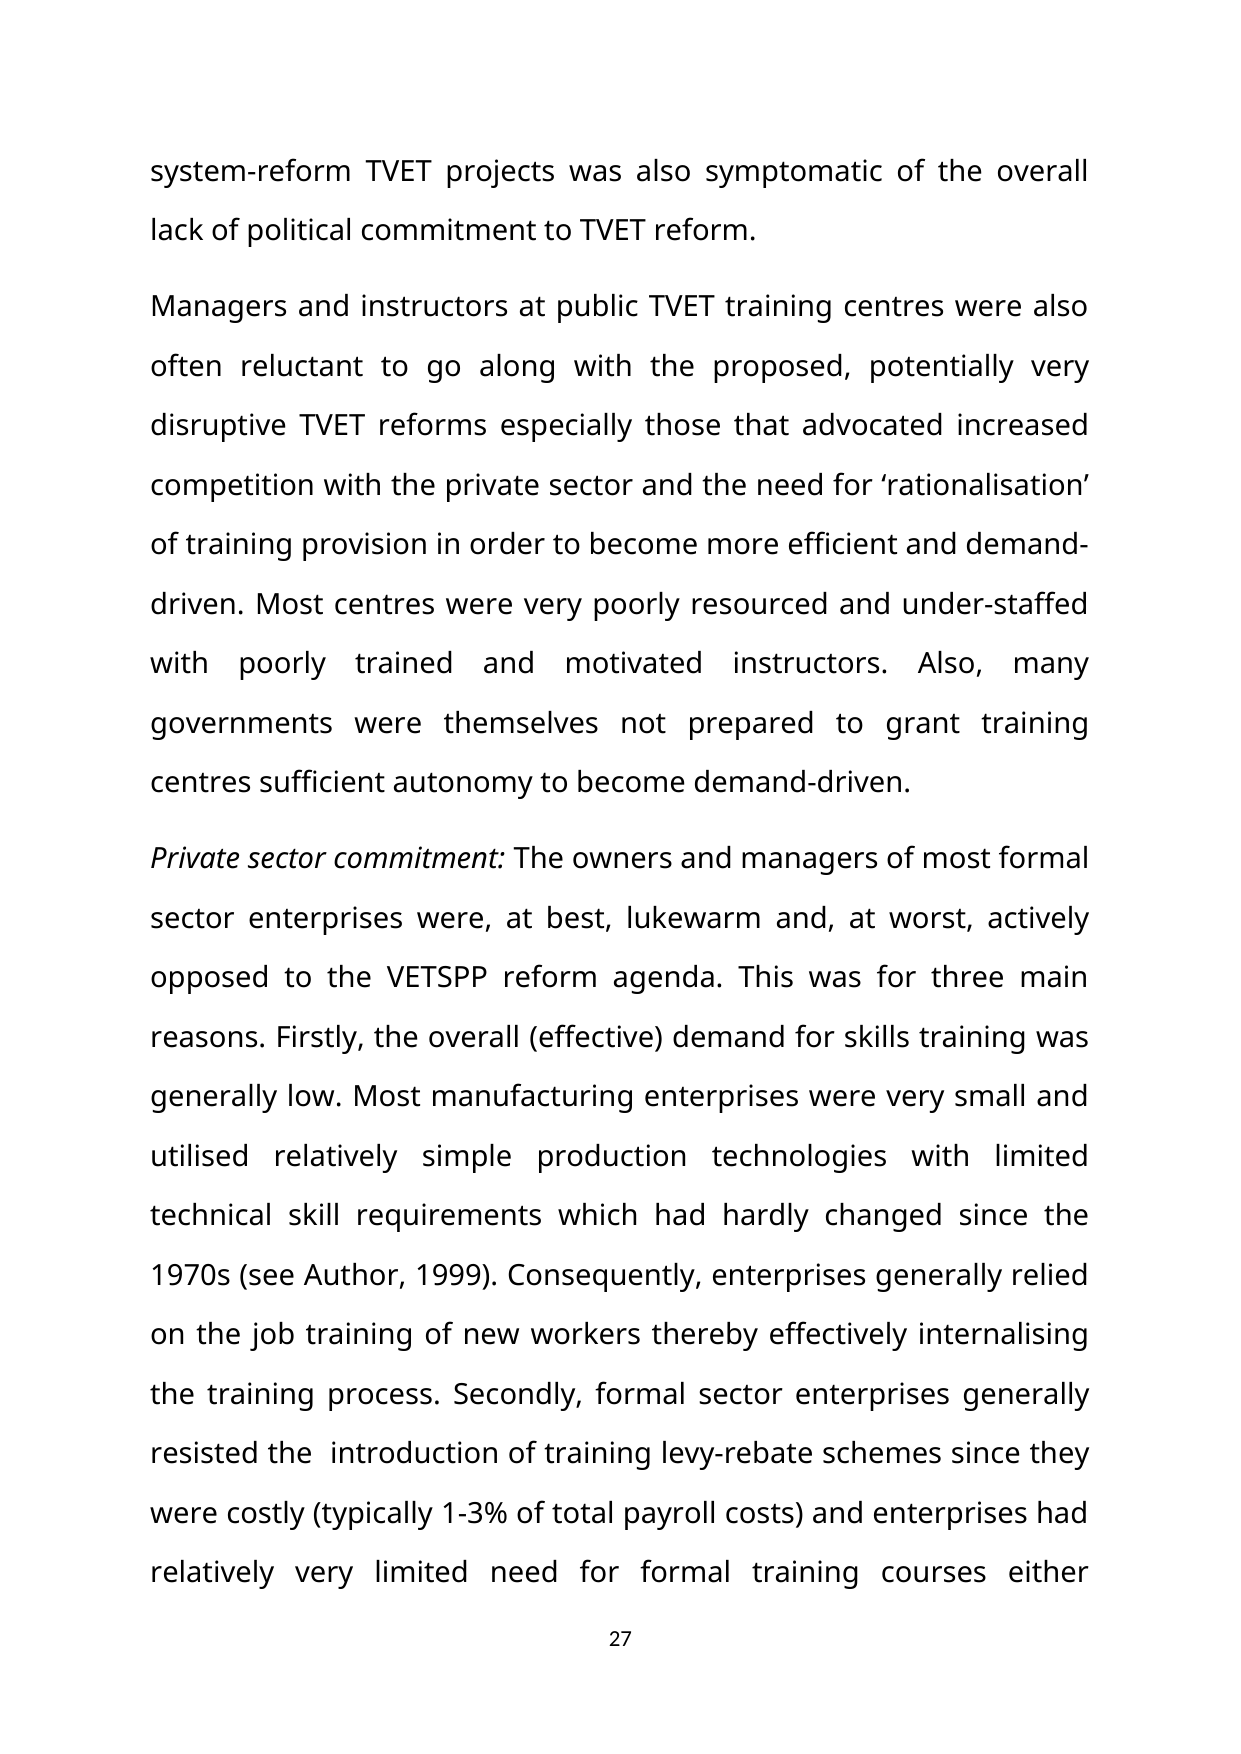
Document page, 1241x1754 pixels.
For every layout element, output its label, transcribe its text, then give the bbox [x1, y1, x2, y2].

text Managers and instructors at public TVET training centres were also often reluctant to go along with the proposed, potentially very disruptive TVET reforms especially those that advocated increased competition with the private sector and the need for ‘rationalisation’ of training provision in order to become more efficient and demand-driven. Most centres were very poorly resourced and under-staffed with poorly trained and motivated instructors. Also, many governments were themselves not prepared to grant training centres sufficient autonomy to become demand-driven. [150, 286, 1090, 801]
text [150, 838, 1090, 1591]
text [150, 150, 1090, 249]
